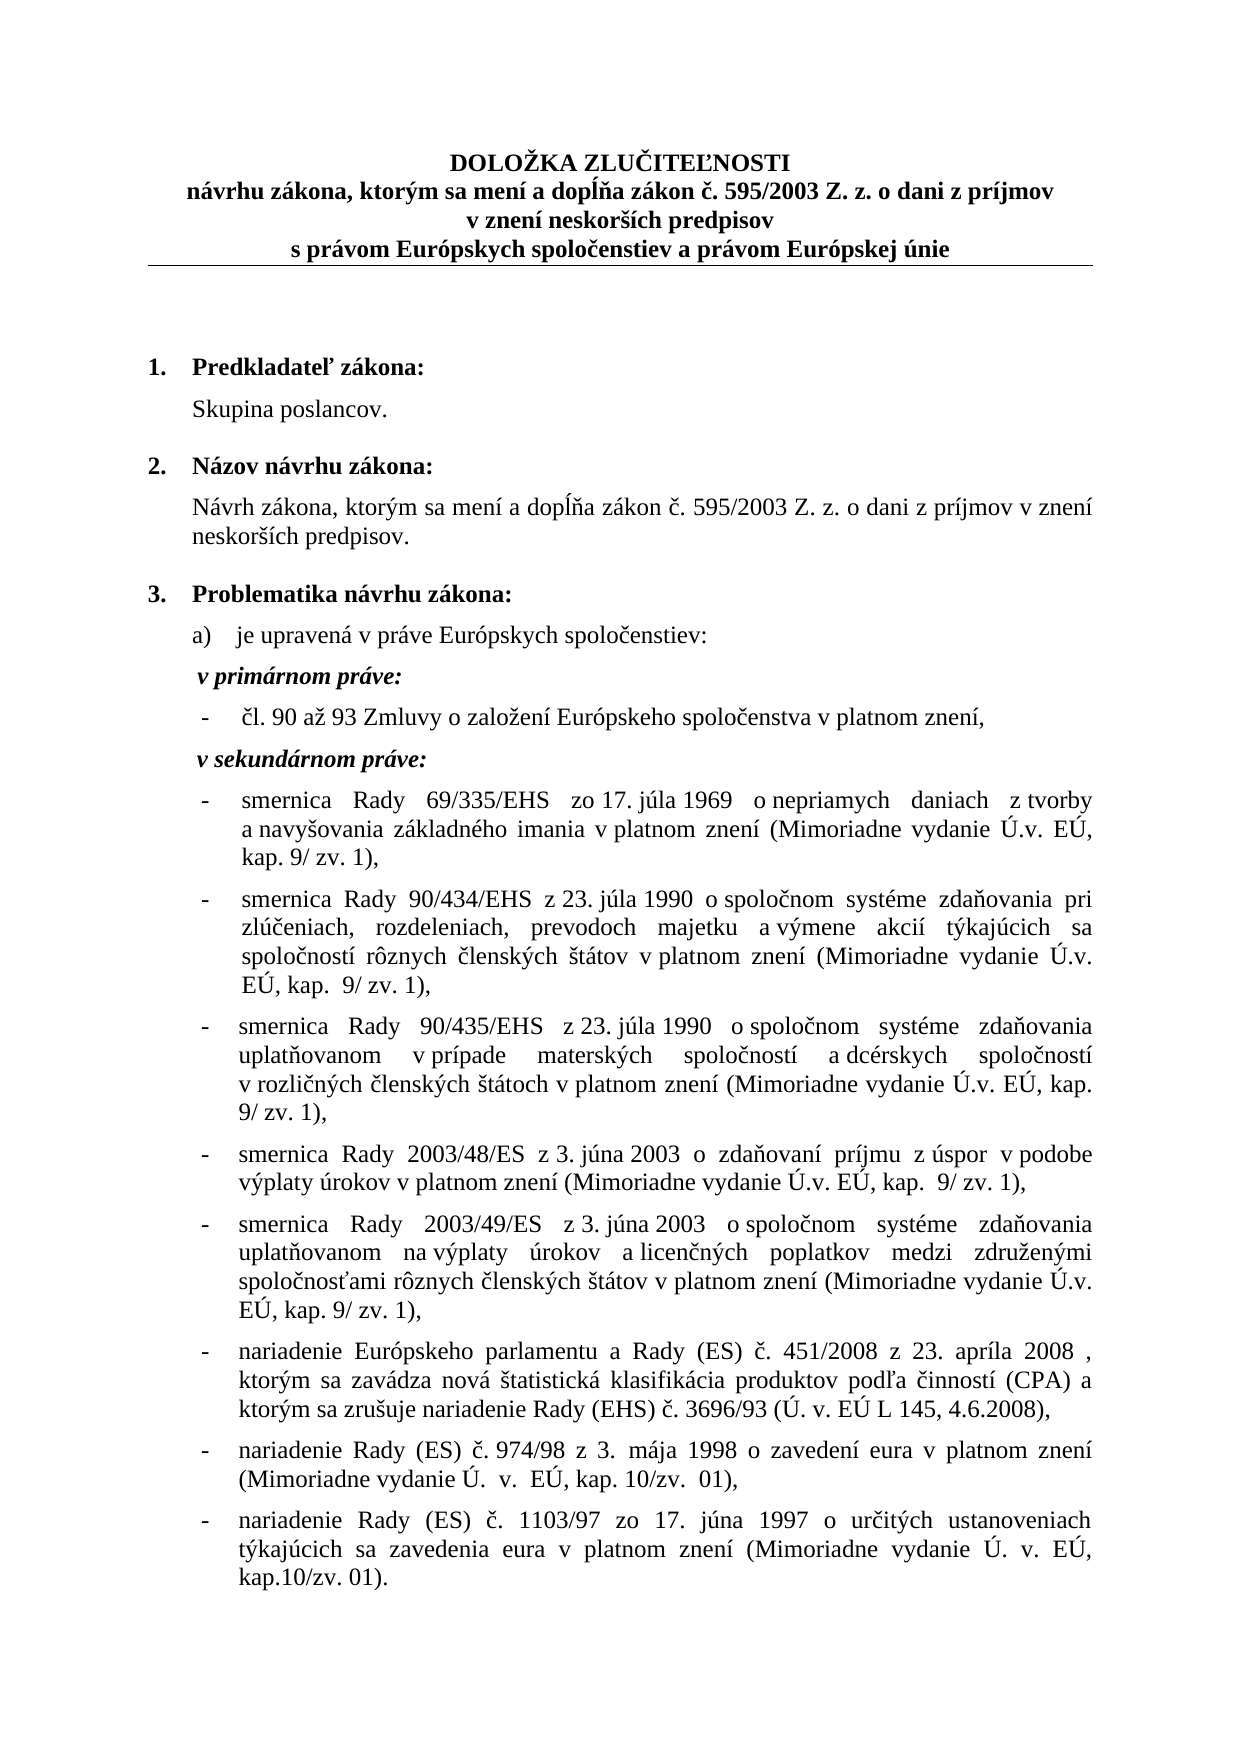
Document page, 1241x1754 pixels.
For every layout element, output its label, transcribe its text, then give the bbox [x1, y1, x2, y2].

text s právom Európskych spoločenstiev a právom Európskej únie [148, 234, 1093, 265]
list smernica Rady 90/435/EHS z 23. júla 1990 o spoločnom systéme zdaňovania uplatňovanom v prípade materských spoločností a dcérskych spoločností v rozličných členských štátoch v platnom znení (Mimoriadne vydanie Ú.v. EÚ, kap. 9/ zv. 1), [201, 1011, 1093, 1126]
list je upravená v práve Európskych spoločenstiev: [192, 620, 1093, 649]
list smernica Rady 69/335/EHS zo 17. júla 1969 o nepriamych daniach z tvorby a navyšovania základného imania v platnom znení (Mimoriadne vydanie Ú.v. EÚ, kap. 9/ zv. 1), [201, 785, 1093, 871]
text Skupina poslancov. [148, 394, 1093, 422]
text v primárnom práve: [197, 661, 1093, 690]
list smernica Rady 90/434/EHS z 23. júla 1990 o spoločnom systéme zdaňovania pri zlúčeniach, rozdeleniach, prevodoch majetku a výmene akcií týkajúcich sa spoločností rôznych členských štátov v platnom znení (Mimoriadne vydanie Ú.v. EÚ, kap. 9/ zv. 1), [201, 884, 1093, 999]
list smernica Rady 2003/49/ES z 3. júna 2003 o spoločnom systéme zdaňovania uplatňovanom na výplaty úrokov a licenčných poplatkov medzi združenými spoločnosťami rôznych členských štátov v platnom znení (Mimoriadne vydanie Ú.v. EÚ, kap. 9/ zv. 1), [201, 1209, 1093, 1324]
list čl. 90 až 93 Zmluvy o založení Európskeho spoločenstva v platnom znení, [201, 702, 1093, 731]
text DOLOŽKA ZLUČITEĽNOSTI [148, 148, 1093, 176]
text v sekundárnom práve: [148, 744, 1093, 772]
list nariadenie Európskeho parlamentu a Rady (ES) č. 451/2008 z 23. apríla 2008 , ktorým sa zavádza nová štatistická klasifikácia produktov podľa činností (CPA) a ktorým sa zrušuje nariadenie Rady (EHS) č. 3696/93 (Ú. v. EÚ L 145, 4.6.2008), [201, 1336, 1093, 1422]
list nariadenie Rady (ES) č. 1103/97 zo 17. júna 1997 o určitých ustanoveniach týkajúcich sa zavedenia eura v platnom znení (Mimoriadne vydanie Ú. v. EÚ, kap.10/zv. 01). [201, 1505, 1093, 1591]
list smernica Rady 2003/48/ES z 3. júna 2003 o zdaňovaní príjmu z úspor v podobe výplaty úrokov v platnom znení (Mimoriadne vydanie Ú.v. EÚ, kap. 9/ zv. 1), [201, 1139, 1093, 1196]
list Predkladateľ zákona: [148, 352, 1093, 381]
list Problematika návrhu zákona: [148, 579, 1093, 607]
text Návrh zákona, ktorým sa mení a dopĺňa zákon č. 595/2003 Z. z. o dani z príjmov v znení neskorších predpisov. [192, 492, 1093, 550]
list Názov návrhu zákona: [148, 451, 1093, 480]
list nariadenie Rady (ES) č. 974/98 z 3.mája 1998 o zavedení eura v platnom znení (Mimoriadne vydanie Ú.v.EÚ, kap. 10/zv.01), [201, 1435, 1093, 1492]
text návrhu zákona, ktorým sa mení a dopĺňa zákon č. 595/2003 Z. z. o dani z príjmov v znení neskorších predpisov [148, 176, 1093, 234]
